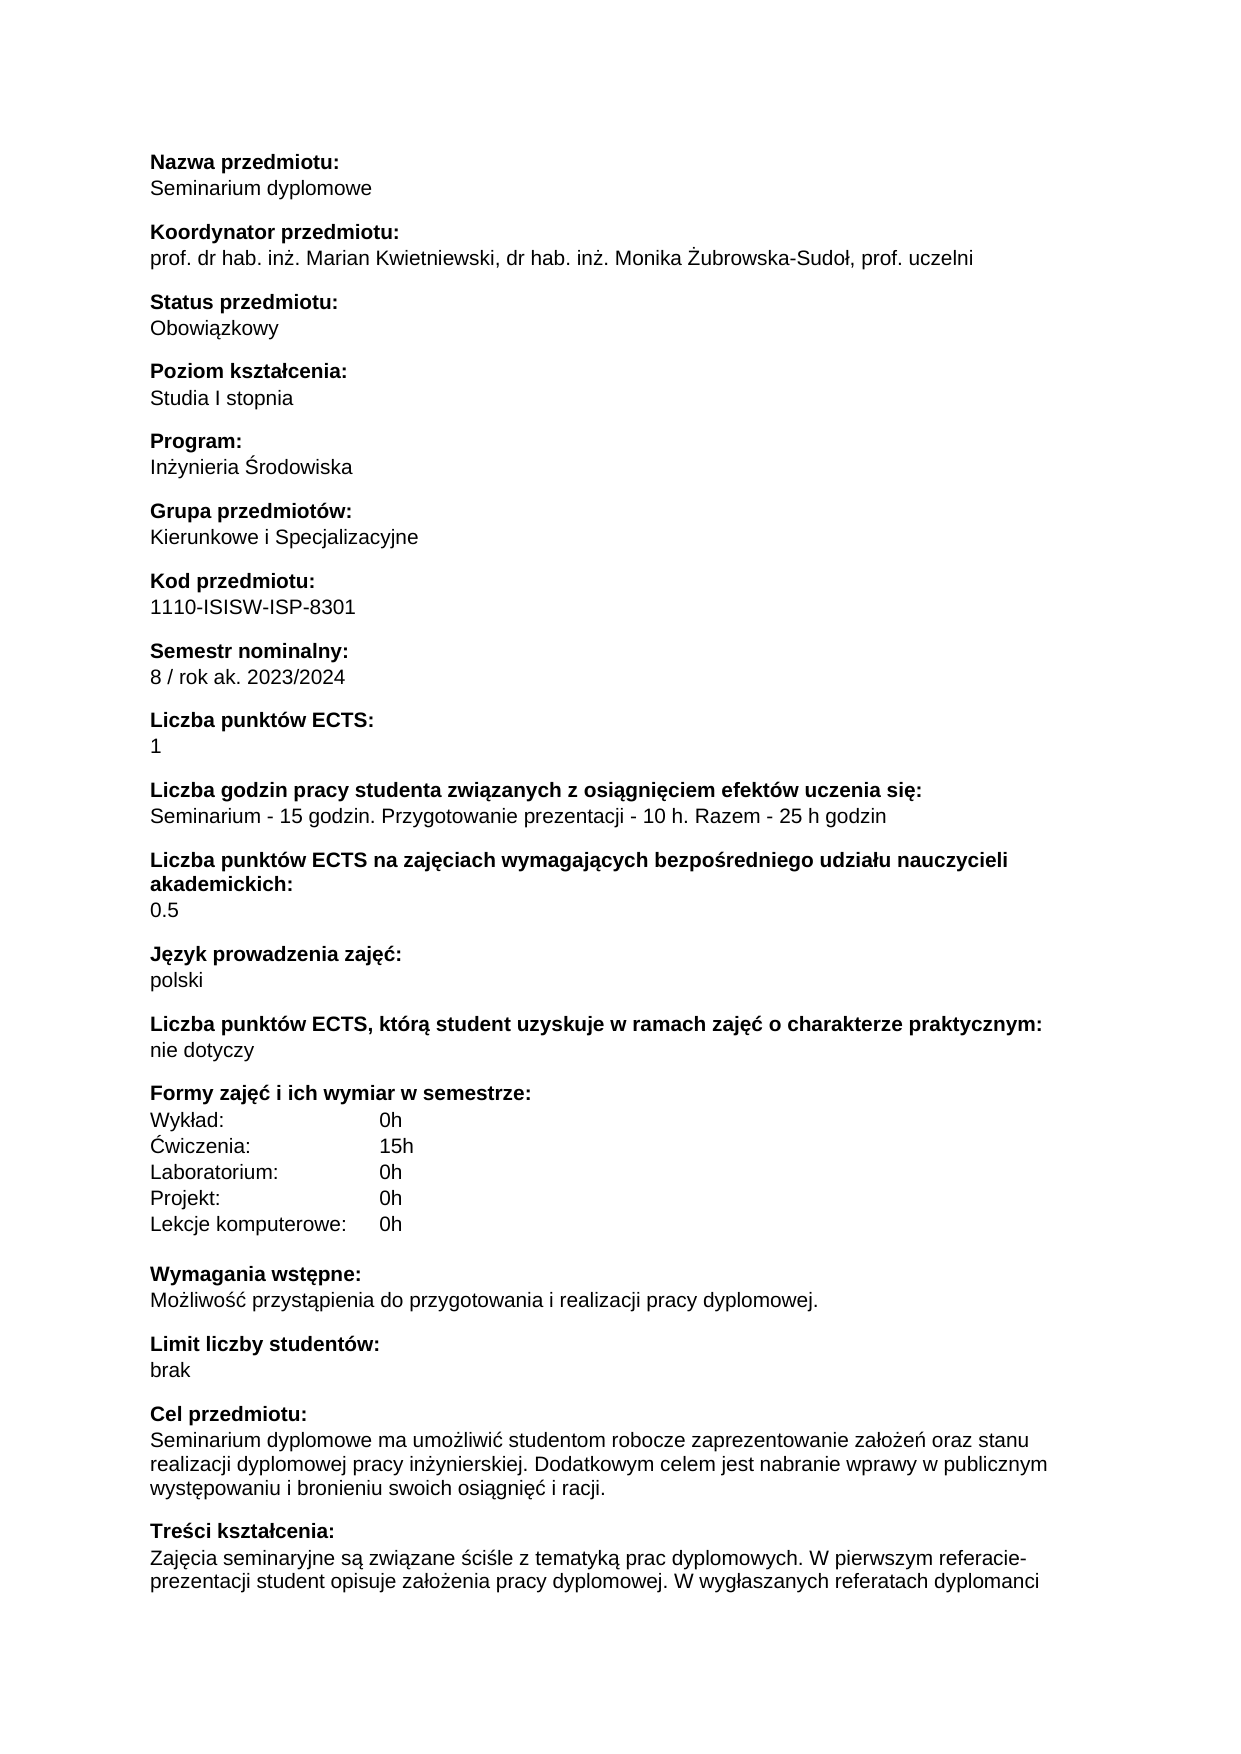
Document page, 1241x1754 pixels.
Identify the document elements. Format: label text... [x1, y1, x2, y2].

text Wymagania wstępne: [150, 1262, 1090, 1286]
text brak [150, 1358, 1090, 1382]
text Liczba punktów ECTS: [150, 708, 1090, 732]
text Nazwa przedmiotu: [150, 150, 1090, 174]
text 0.5 [150, 898, 1090, 922]
table_cell Ćwiczenia: [140, 1134, 367, 1158]
text polski [150, 968, 1090, 992]
table_cell Laboratorium: [140, 1160, 367, 1184]
text Seminarium - 15 godzin. Przygotowanie prezentacji - 10 h. Razem - 25 h godzin [150, 804, 1090, 828]
text Kod przedmiotu: [150, 569, 1090, 593]
text 8 / rok ak. 2023/2024 [150, 664, 1090, 688]
text Status przedmiotu: [150, 289, 1090, 313]
text Język prowadzenia zajęć: [150, 942, 1090, 966]
text Obowiązkowy [150, 316, 1090, 339]
text Liczba punktów ECTS, którą student uzyskuje w ramach zajęć o charakterze praktycznym: [150, 1011, 1090, 1035]
text Program: [150, 429, 1090, 453]
text Studia I stopnia [150, 385, 1090, 409]
text Możliwość przystąpienia do przygotowania i realizacji pracy dyplomowej. [150, 1288, 1090, 1312]
text Formy zajęć i ich wymiar w semestrze: [150, 1081, 1090, 1105]
table_cell Lekcje komputerowe: [140, 1212, 367, 1236]
text Liczba punktów ECTS na zajęciach wymagających bezpośredniego udziału nauczycieli akademickich: [150, 848, 1090, 896]
text Limit liczby studentów: [150, 1332, 1090, 1356]
text Seminarium dyplomowe [150, 176, 1090, 200]
text Treści kształcenia: [150, 1519, 1090, 1543]
table_cell 0h [369, 1184, 597, 1210]
text Semestr nominalny: [150, 638, 1090, 662]
text prof. dr hab. inż. Marian Kwietniewski, dr hab. inż. Monika Żubrowska-Sudoł, prof. uczelni [150, 246, 1090, 270]
text Liczba godzin pracy studenta związanych z osiągnięciem efektów uczenia się: [150, 778, 1090, 802]
text Koordynator przedmiotu: [150, 220, 1090, 244]
text Seminarium dyplomowe ma umożliwić studentom robocze zaprezentowanie założeń oraz stanu realizacji dyplomowej pracy inżynierskiej. Dodatkowym celem jest nabranie wprawy w publicznym występowaniu i bronieniu swoich osiągnięć i racji. [150, 1428, 1090, 1499]
text 1 [150, 734, 1090, 758]
table_header Wykład: [140, 1108, 367, 1132]
text nie dotyczy [150, 1037, 1090, 1061]
text Grupa przedmiotów: [150, 499, 1090, 523]
table_cell 15h [369, 1132, 597, 1158]
text Poziom kształcenia: [150, 359, 1090, 383]
text Cel przedmiotu: [150, 1402, 1090, 1426]
table_cell Projekt: [140, 1186, 367, 1210]
text Inżynieria Środowiska [150, 455, 1090, 479]
text 1110-ISISW-ISP-8301 [150, 595, 1090, 619]
table_cell 0h [369, 1158, 597, 1184]
table_header 0h [369, 1108, 597, 1132]
table_cell 0h [369, 1210, 597, 1236]
text Kierunkowe i Specjalizacyjne [150, 525, 1090, 549]
